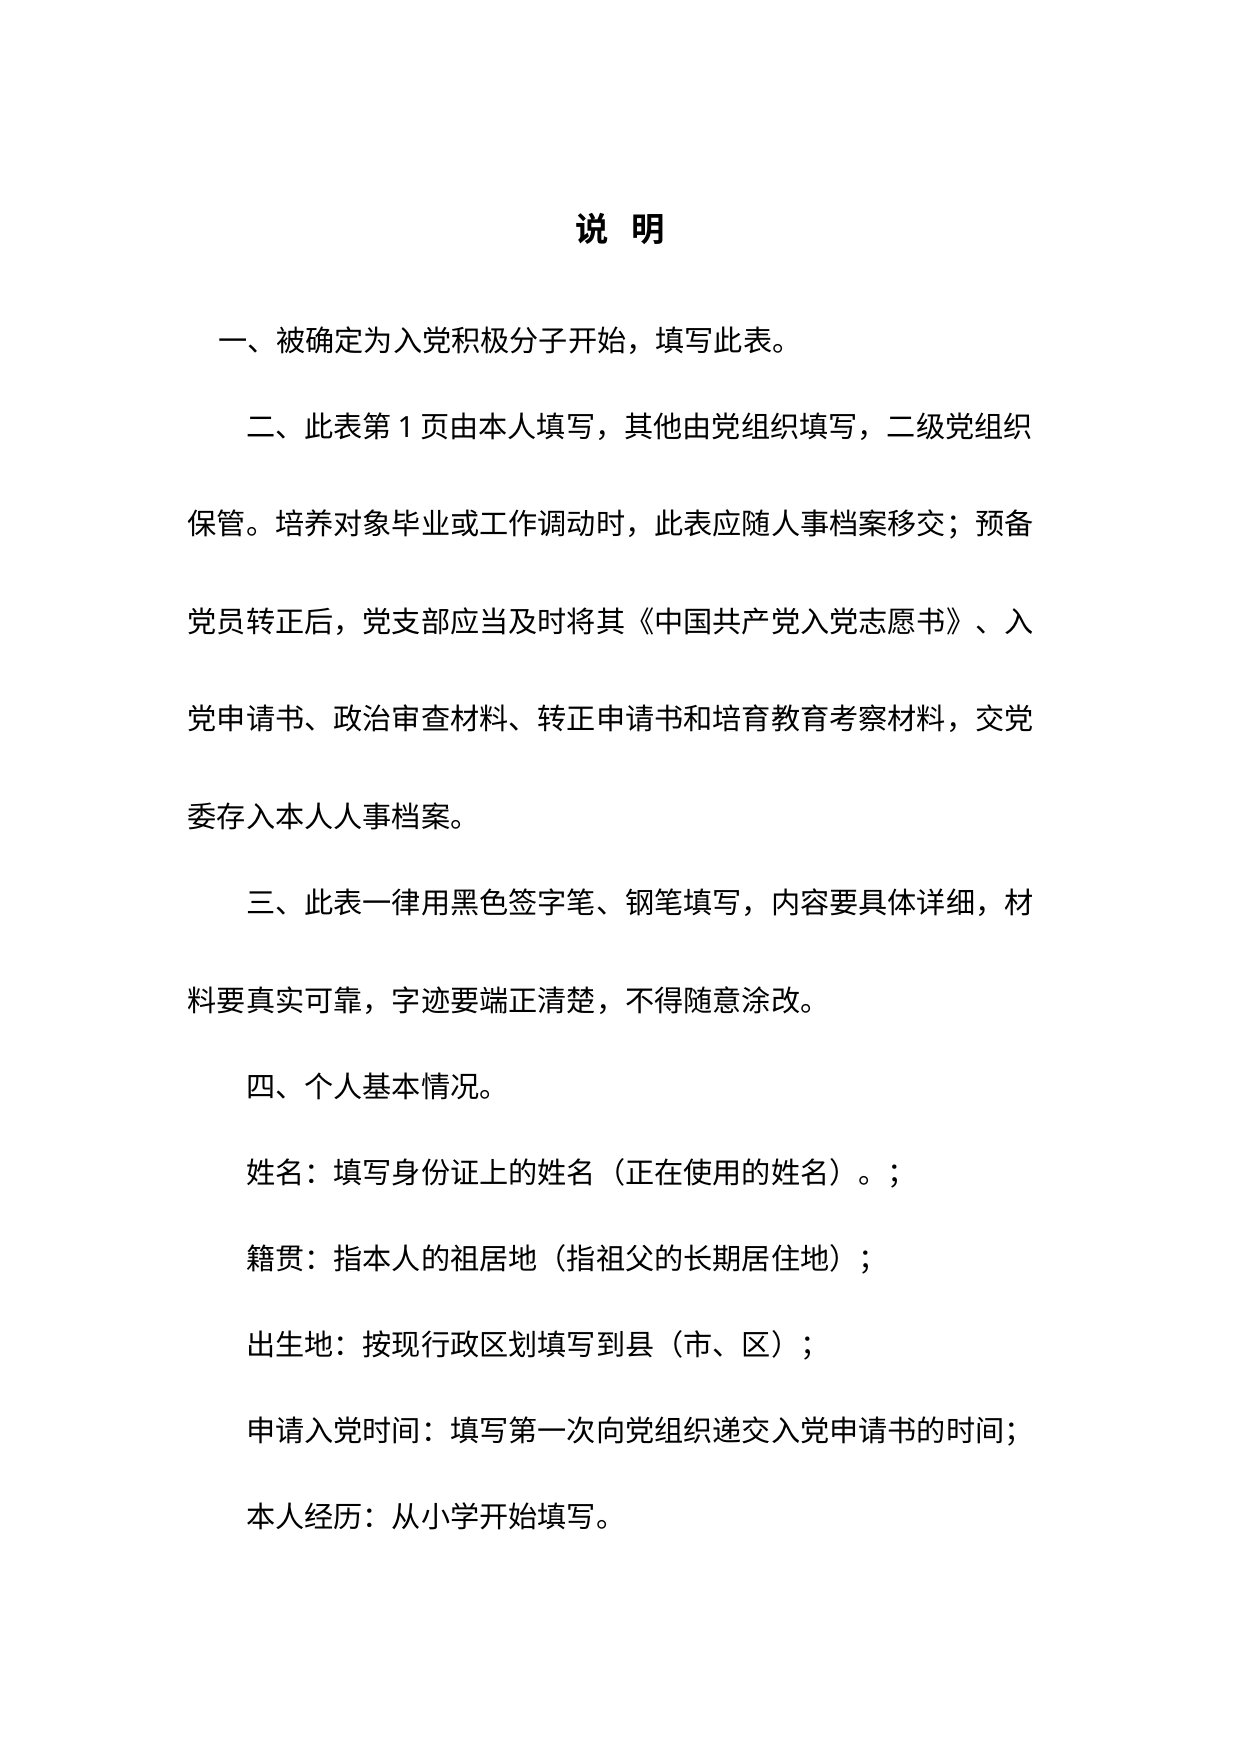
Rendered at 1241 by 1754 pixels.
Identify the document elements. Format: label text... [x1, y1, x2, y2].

text 说 明 [187, 194, 1053, 259]
text 二、此表第1页由本人填写，其他由党组织填写，二级党组织保管。培养对象毕业或工作调动时，此表应随人事档案移交；预备党员转正后，党支部应当及时将其《中国共产党入党志愿书》、入党申请书、政治审查材料、转正申请书和培育教育考察材料，交党委存入本人人事档案。 [187, 392, 1053, 847]
text 三、此表一律用黑色签字笔、钢笔填写，内容要具体详细，材料要真实可靠，字迹要端正清楚，不得随意涂改。 [187, 868, 1053, 1031]
text 籍贯：指本人的祖居地（指祖父的长期居住地）； [187, 1224, 1053, 1289]
text 出生地：按现行政区划填写到县（市、区）； [187, 1310, 1053, 1375]
text 一、被确定为入党积极分子开始，填写此表。 [187, 306, 1053, 371]
text 四、个人基本情况。 [187, 1052, 1053, 1117]
text 申请入党时间：填写第一次向党组织递交入党申请书的时间； [187, 1396, 1053, 1461]
text 本人经历：从小学开始填写。 [187, 1483, 1053, 1548]
text 姓名：填写身份证上的姓名（正在使用的姓名）。； [187, 1138, 1053, 1203]
